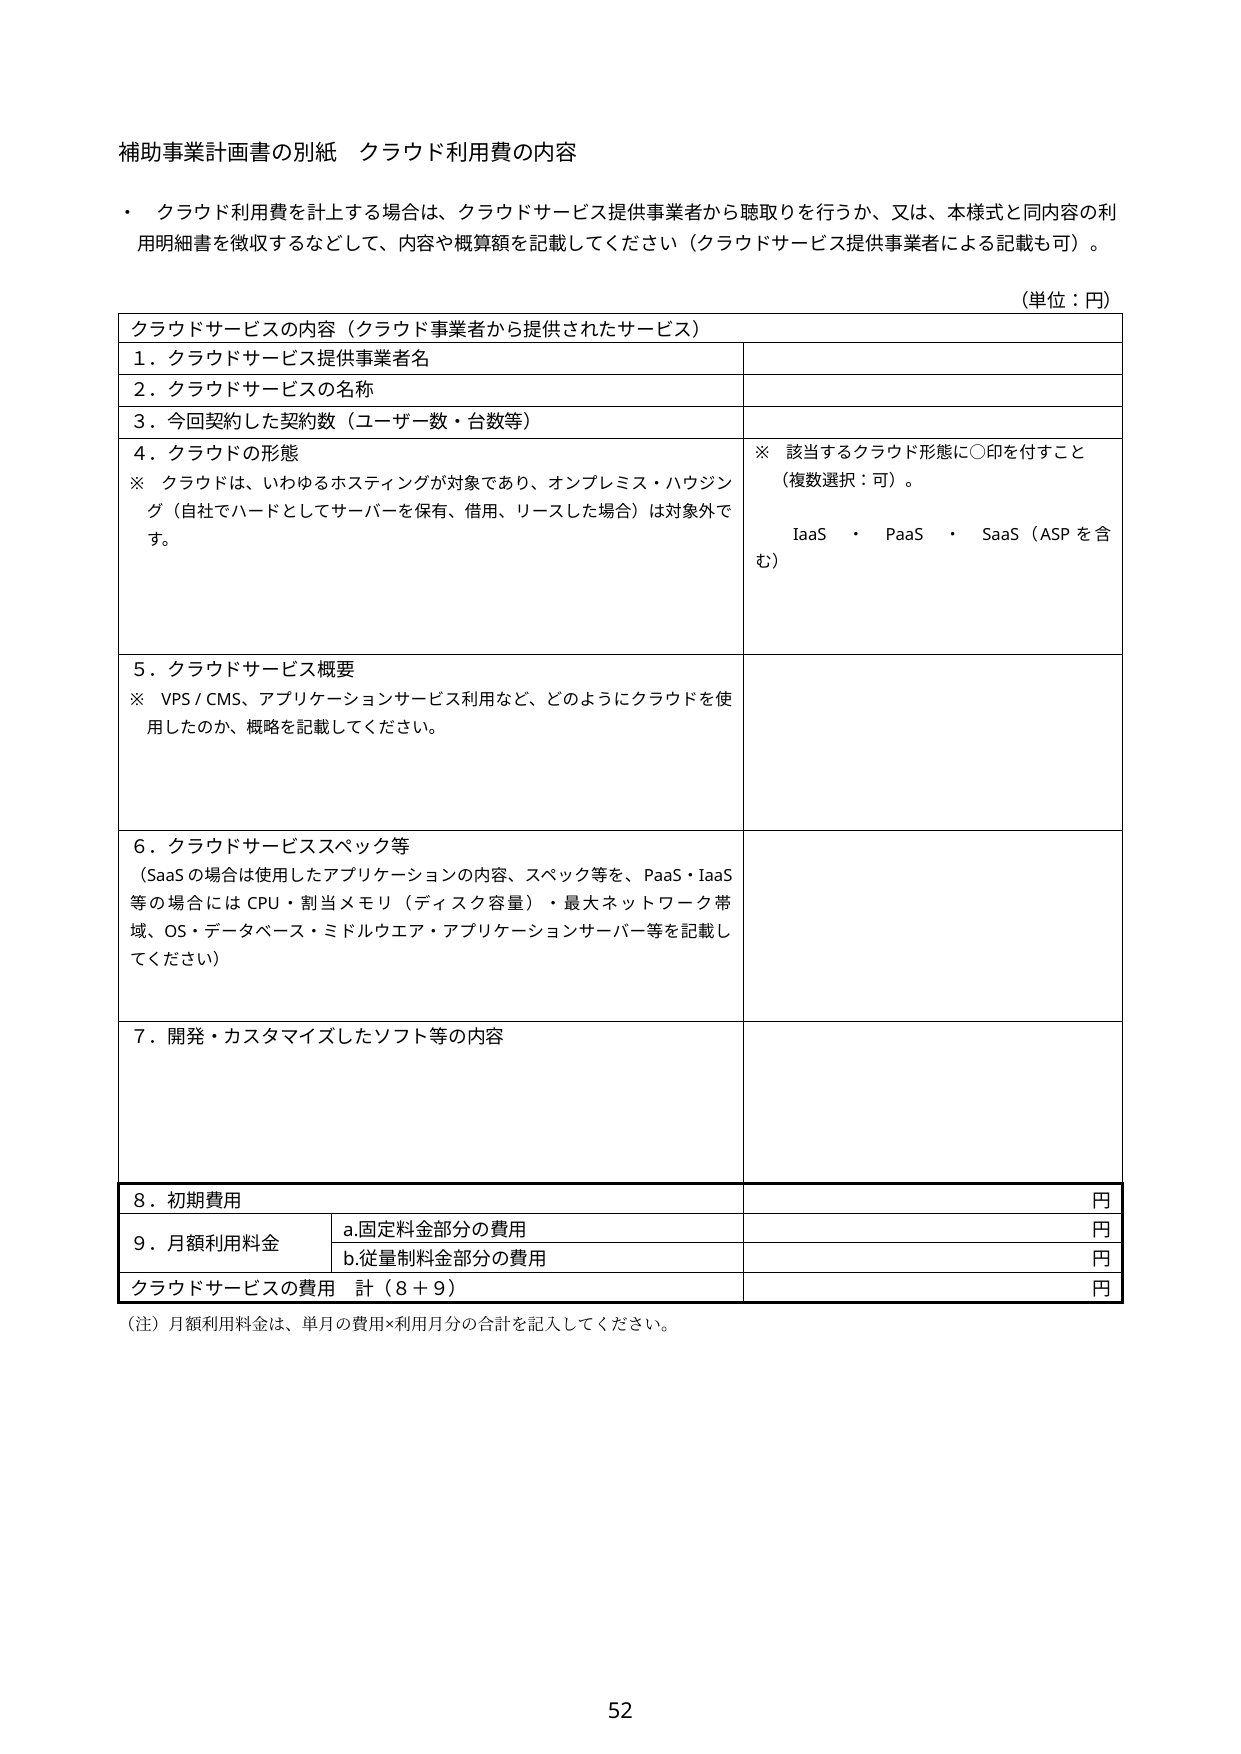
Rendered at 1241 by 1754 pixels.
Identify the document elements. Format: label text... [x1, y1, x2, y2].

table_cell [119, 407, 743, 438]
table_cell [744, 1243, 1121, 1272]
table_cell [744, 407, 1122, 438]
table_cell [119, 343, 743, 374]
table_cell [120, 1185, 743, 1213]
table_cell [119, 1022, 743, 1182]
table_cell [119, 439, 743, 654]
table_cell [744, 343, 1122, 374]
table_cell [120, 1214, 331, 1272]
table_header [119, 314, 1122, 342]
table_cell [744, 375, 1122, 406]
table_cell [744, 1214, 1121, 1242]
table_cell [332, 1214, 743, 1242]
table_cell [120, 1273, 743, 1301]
text （単位：円） [118, 285, 1122, 313]
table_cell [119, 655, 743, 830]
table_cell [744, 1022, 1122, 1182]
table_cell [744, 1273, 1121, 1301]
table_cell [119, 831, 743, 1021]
text ・ クラウド利用費を計上する場合は、クラウドサービス提供事業者から聴取りを行うか、又は、本様式と同内容の利用明細書を徴収するなどして、内容や概算額を記載してください（クラウドサービス提供事業者による記載も可）。 [118, 197, 1122, 256]
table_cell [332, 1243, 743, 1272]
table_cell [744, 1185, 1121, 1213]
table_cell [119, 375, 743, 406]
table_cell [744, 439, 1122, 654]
text （注）月額利用料金は、単月の費用×利用月分の合計を記入してください。 [118, 1304, 1122, 1337]
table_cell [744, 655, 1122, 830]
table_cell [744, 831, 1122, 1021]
text 補助事業計画書の別紙 クラウド利用費の内容 [118, 134, 1122, 166]
